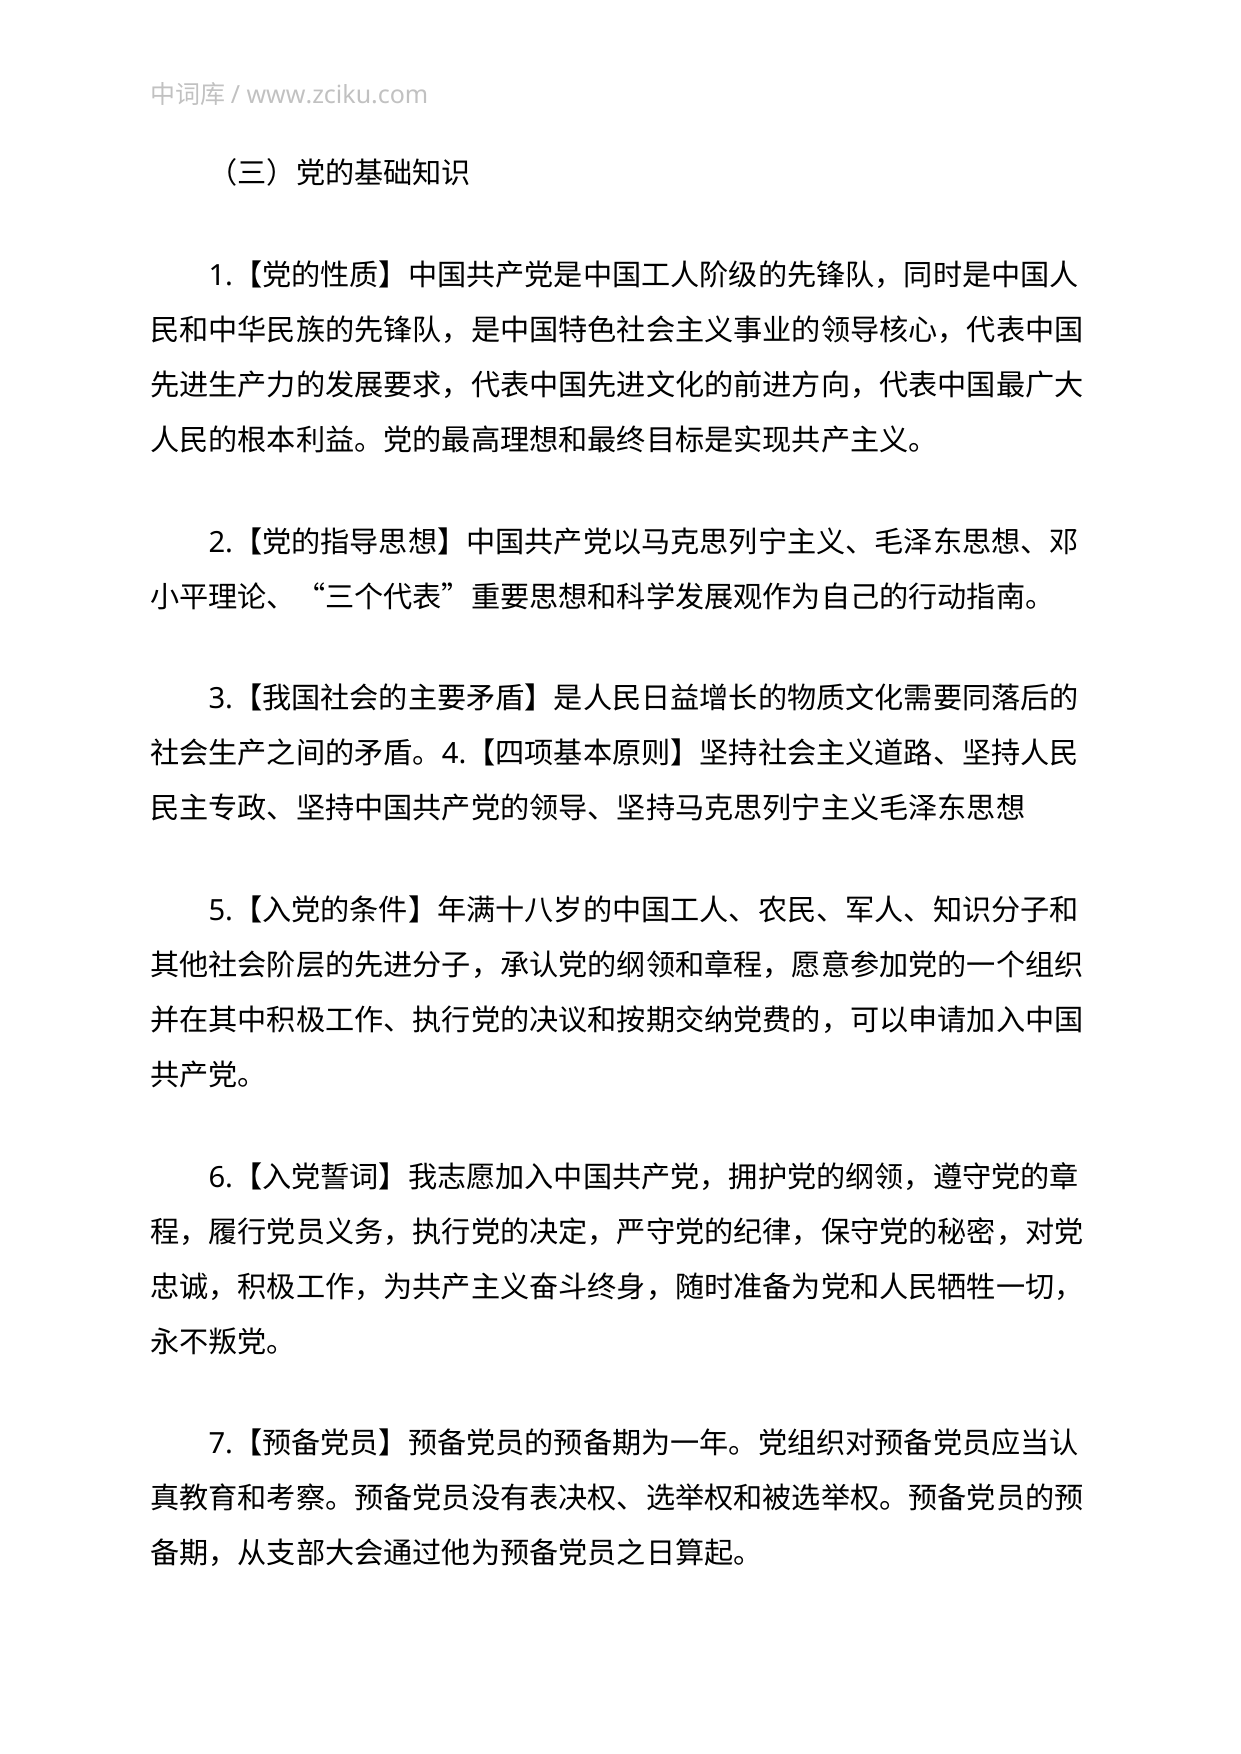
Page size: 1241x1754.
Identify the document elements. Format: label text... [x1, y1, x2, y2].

text （三）党的基础知识 [150, 150, 1090, 192]
text 3.【我国社会的主要矛盾】是人民日益增长的物质文化需要同落后的社会生产之间的矛盾。4.【四项基本原则】坚持社会主义道路、坚持人民民主专政、坚持中国共产党的领导、坚持马克思列宁主义毛泽东思想 [150, 675, 1090, 827]
text 2.【党的指导思想】中国共产党以马克思列宁主义、毛泽东思想、邓小平理论、“三个代表”重要思想和科学发展观作为自己的行动指南。 [150, 518, 1090, 616]
text 7.【预备党员】预备党员的预备期为一年。党组织对预备党员应当认真教育和考察。预备党员没有表决权、选举权和被选举权。预备党员的预备期，从支部大会通过他为预备党员之日算起。 [150, 1420, 1090, 1572]
text 6.【入党誓词】我志愿加入中国共产党，拥护党的纲领，遵守党的章程，履行党员义务，执行党的决定，严守党的纪律，保守党的秘密，对党忠诚，积极工作，为共产主义奋斗终身，随时准备为党和人民牺牲一切，永不叛党。 [150, 1153, 1090, 1361]
text 1.【党的性质】中国共产党是中国工人阶级的先锋队，同时是中国人民和中华民族的先锋队，是中国特色社会主义事业的领导核心，代表中国先进生产力的发展要求，代表中国先进文化的前进方向，代表中国最广大人民的根本利益。党的最高理想和最终目标是实现共产主义。 [150, 252, 1090, 459]
text 5.【入党的条件】年满十八岁的中国工人、农民、军人、知识分子和其他社会阶层的先进分子，承认党的纲领和章程，愿意参加党的一个组织并在其中积极工作、执行党的决议和按期交纳党费的，可以申请加入中国共产党。 [150, 887, 1090, 1094]
